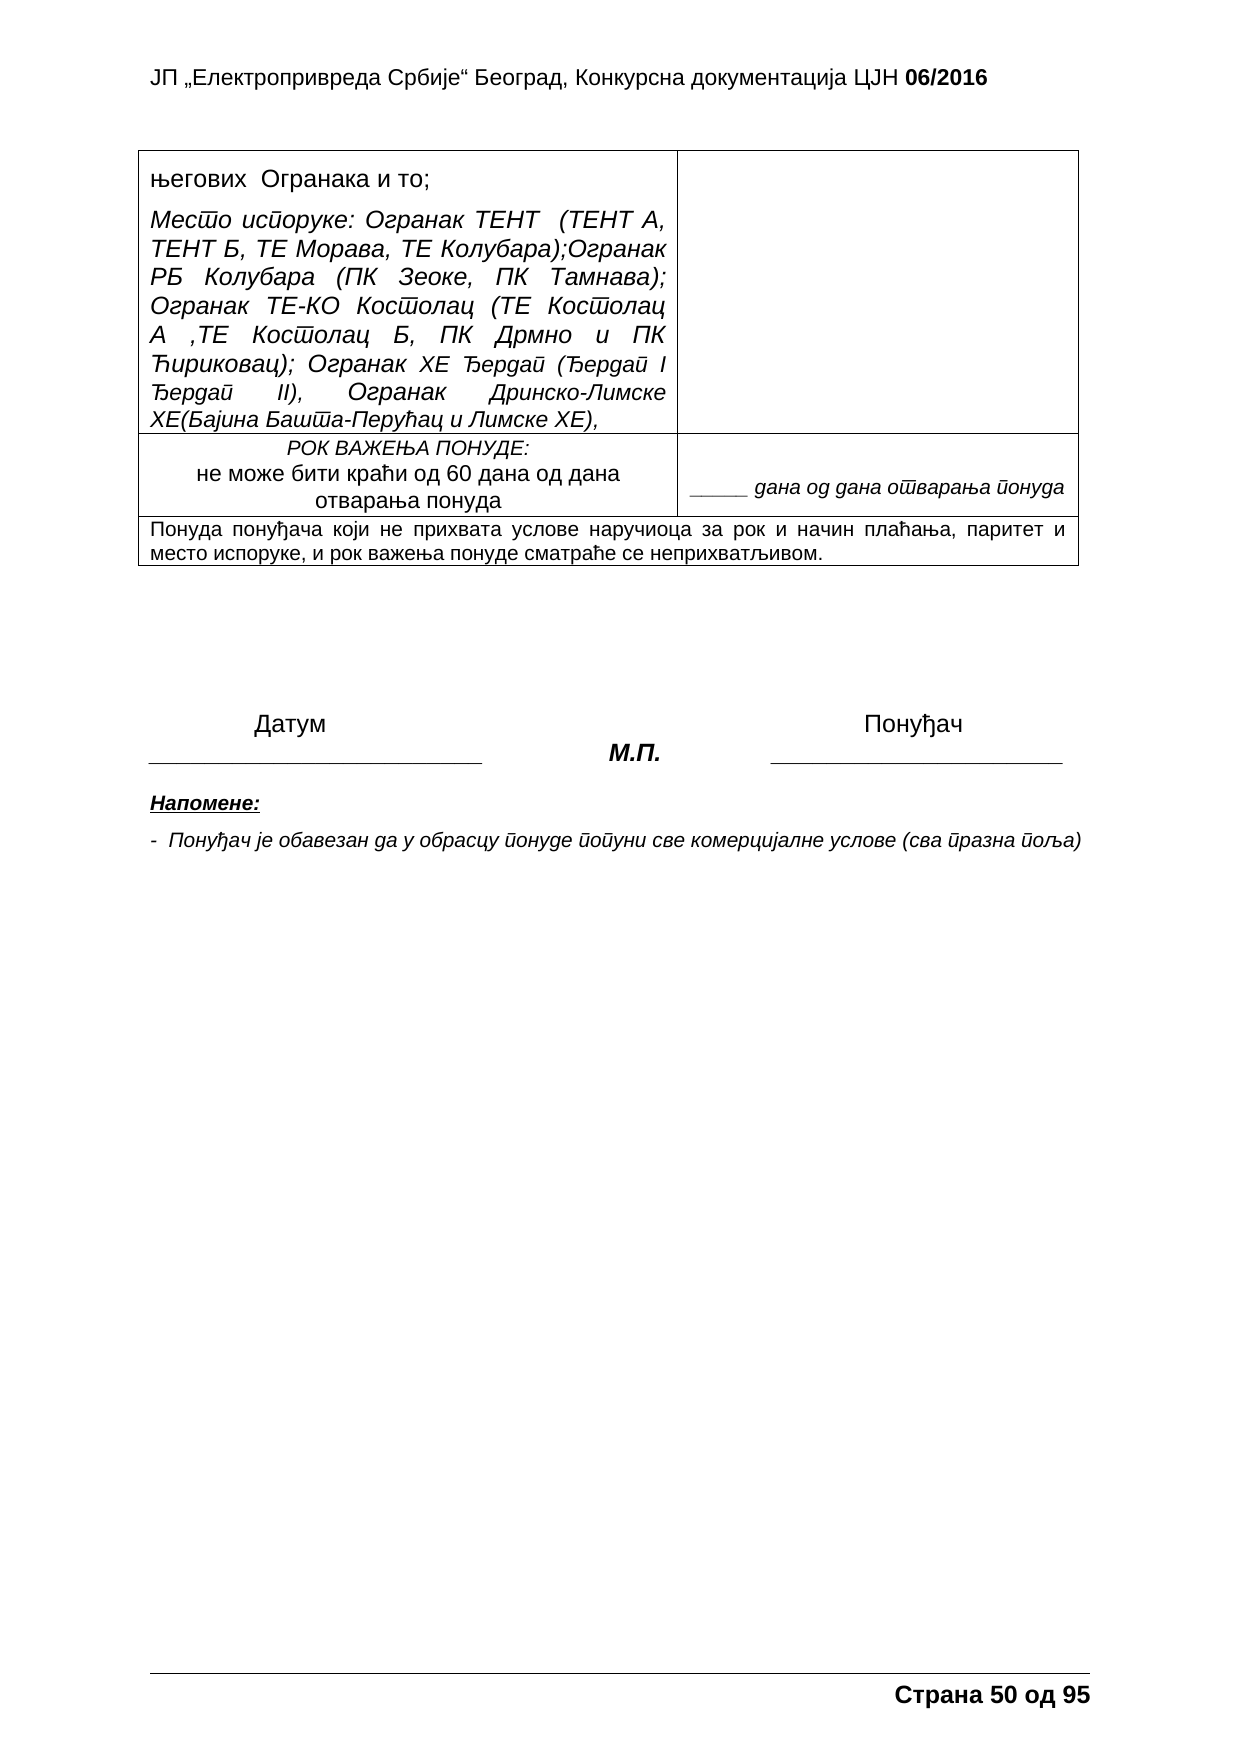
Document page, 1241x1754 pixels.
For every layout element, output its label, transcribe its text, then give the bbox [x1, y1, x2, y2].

table_cell _____ дана од дана отварања понуда [678, 434, 1078, 516]
text - Понуђач је обавезан да у обрасцу понуде попуни све комерцијалне услове (сва празна поља) [150, 827, 1090, 851]
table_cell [139, 151, 677, 432]
text ________________________ М.П. _____________________ [150, 738, 1090, 767]
table_cell Понуда понуђача који не прихвата услове наручиоца за рок и начин плаћања, паритет и место испоруке, и рок важења понуде сматраће се неприхватљивом. [139, 517, 1078, 565]
text Напомене: [150, 791, 1090, 815]
table_cell РОК ВАЖЕЊА ПОНУДЕ: не може бити краћи од 60 дана од дана отварања понуда [139, 434, 677, 516]
table_cell [678, 151, 1078, 432]
text Датум Понуђач [150, 709, 1090, 738]
